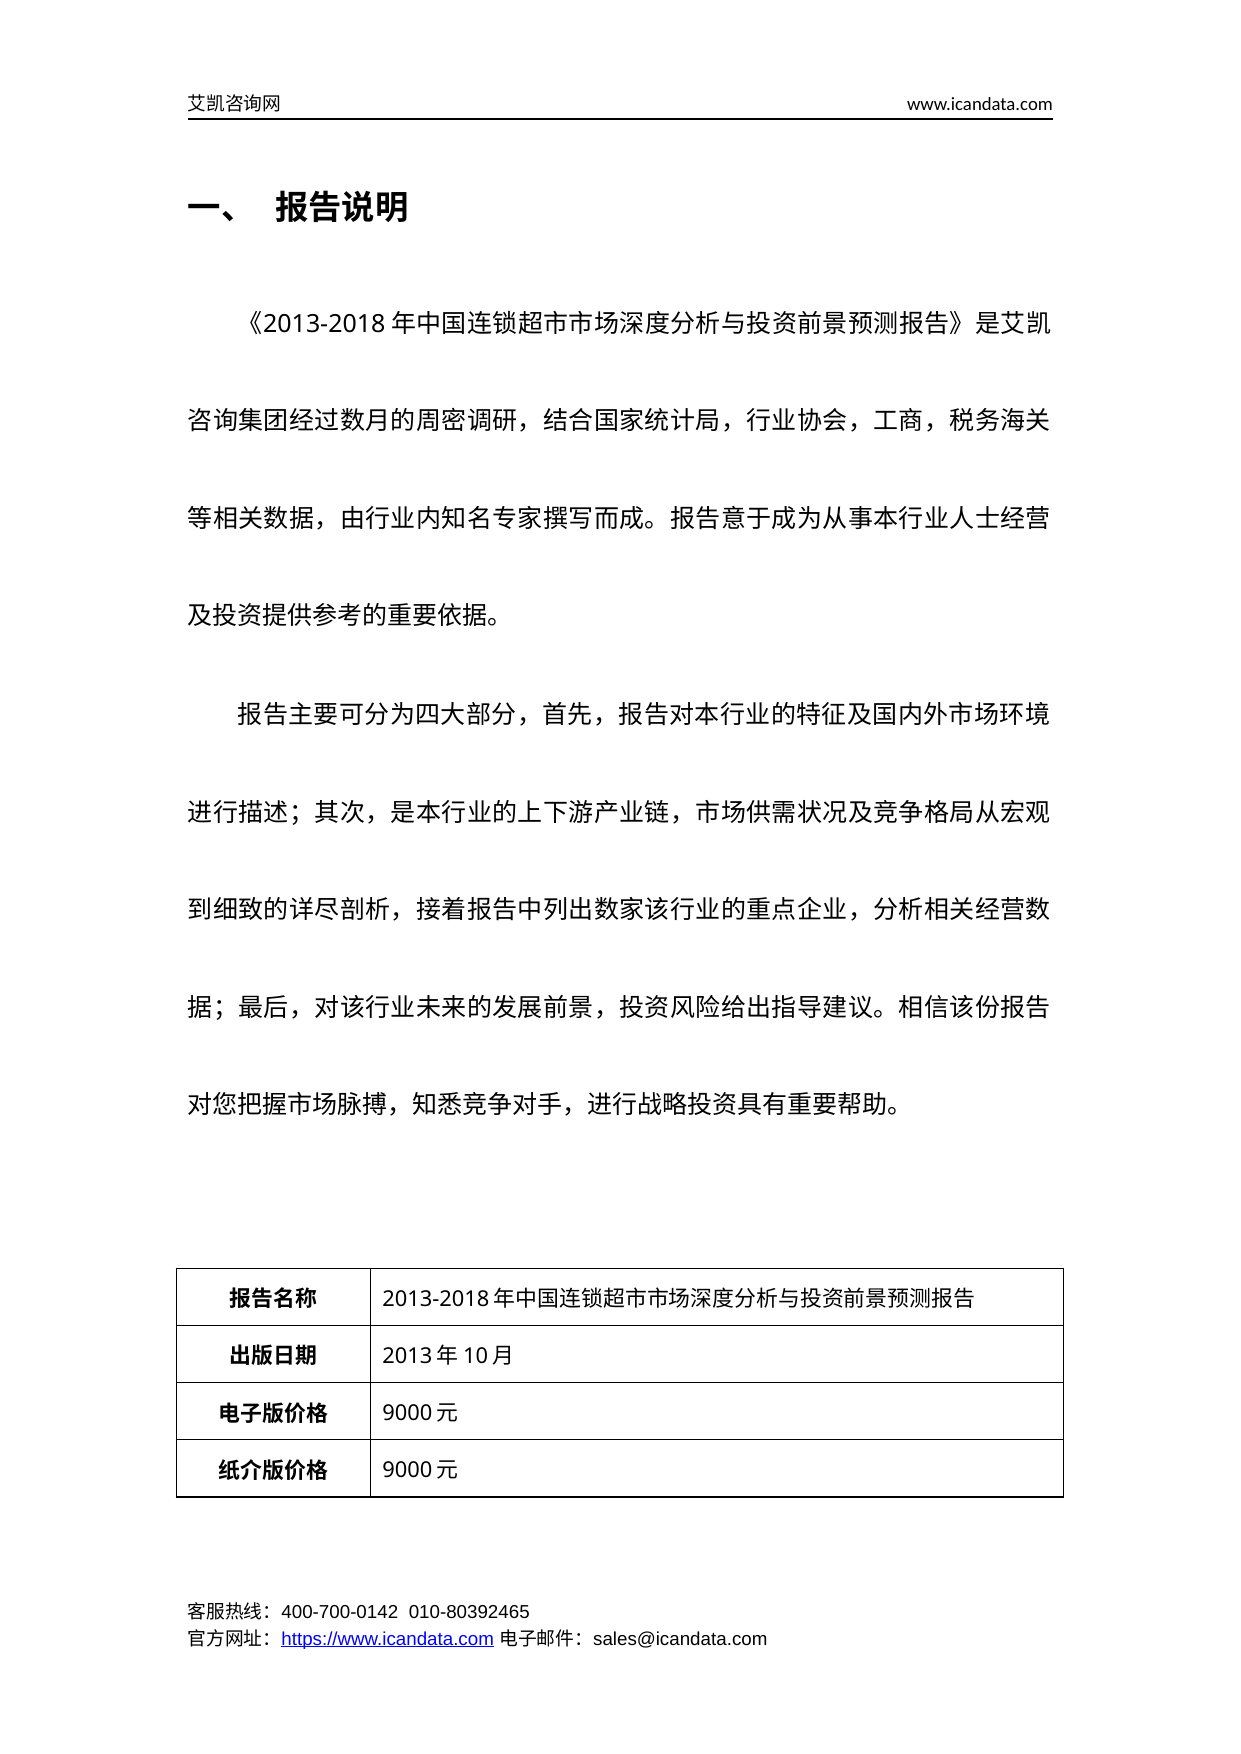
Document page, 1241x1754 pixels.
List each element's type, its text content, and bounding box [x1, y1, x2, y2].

text 报告主要可分为四大部分，首先，报告对本行业的特征及国内外市场环境进行描述；其次，是本行业的上下游产业链，市场供需状况及竞争格局从宏观到细致的详尽剖析，接着报告中列出数家该行业的重点企业，分析相关经营数据；最后，对该行业未来的发展前景，投资风险给出指导建议。相信该份报告对您把握市场脉搏，知悉竞争对手，进行战略投资具有重要帮助。 [187, 681, 1053, 1136]
table_cell 2013年10月 [371, 1326, 1063, 1382]
text 《2013-2018年中国连锁超市市场深度分析与投资前景预测报告》是艾凯咨询集团经过数月的周密调研，结合国家统计局，行业协会，工商，税务海关等相关数据，由行业内知名专家撰写而成。报告意于成为从事本行业人士经营及投资提供参考的重要依据。 [187, 289, 1053, 646]
table_cell 9000元 [371, 1440, 1063, 1496]
table_cell 9000元 [371, 1383, 1063, 1439]
table_cell 纸介版价格 [177, 1440, 370, 1496]
table_cell 出版日期 [177, 1326, 370, 1382]
table_header 2013-2018年中国连锁超市市场深度分析与投资前景预测报告 [371, 1269, 1063, 1325]
table_cell 电子版价格 [177, 1383, 370, 1439]
subtitle 报告说明 [187, 172, 1053, 237]
table_header 报告名称 [177, 1269, 370, 1325]
